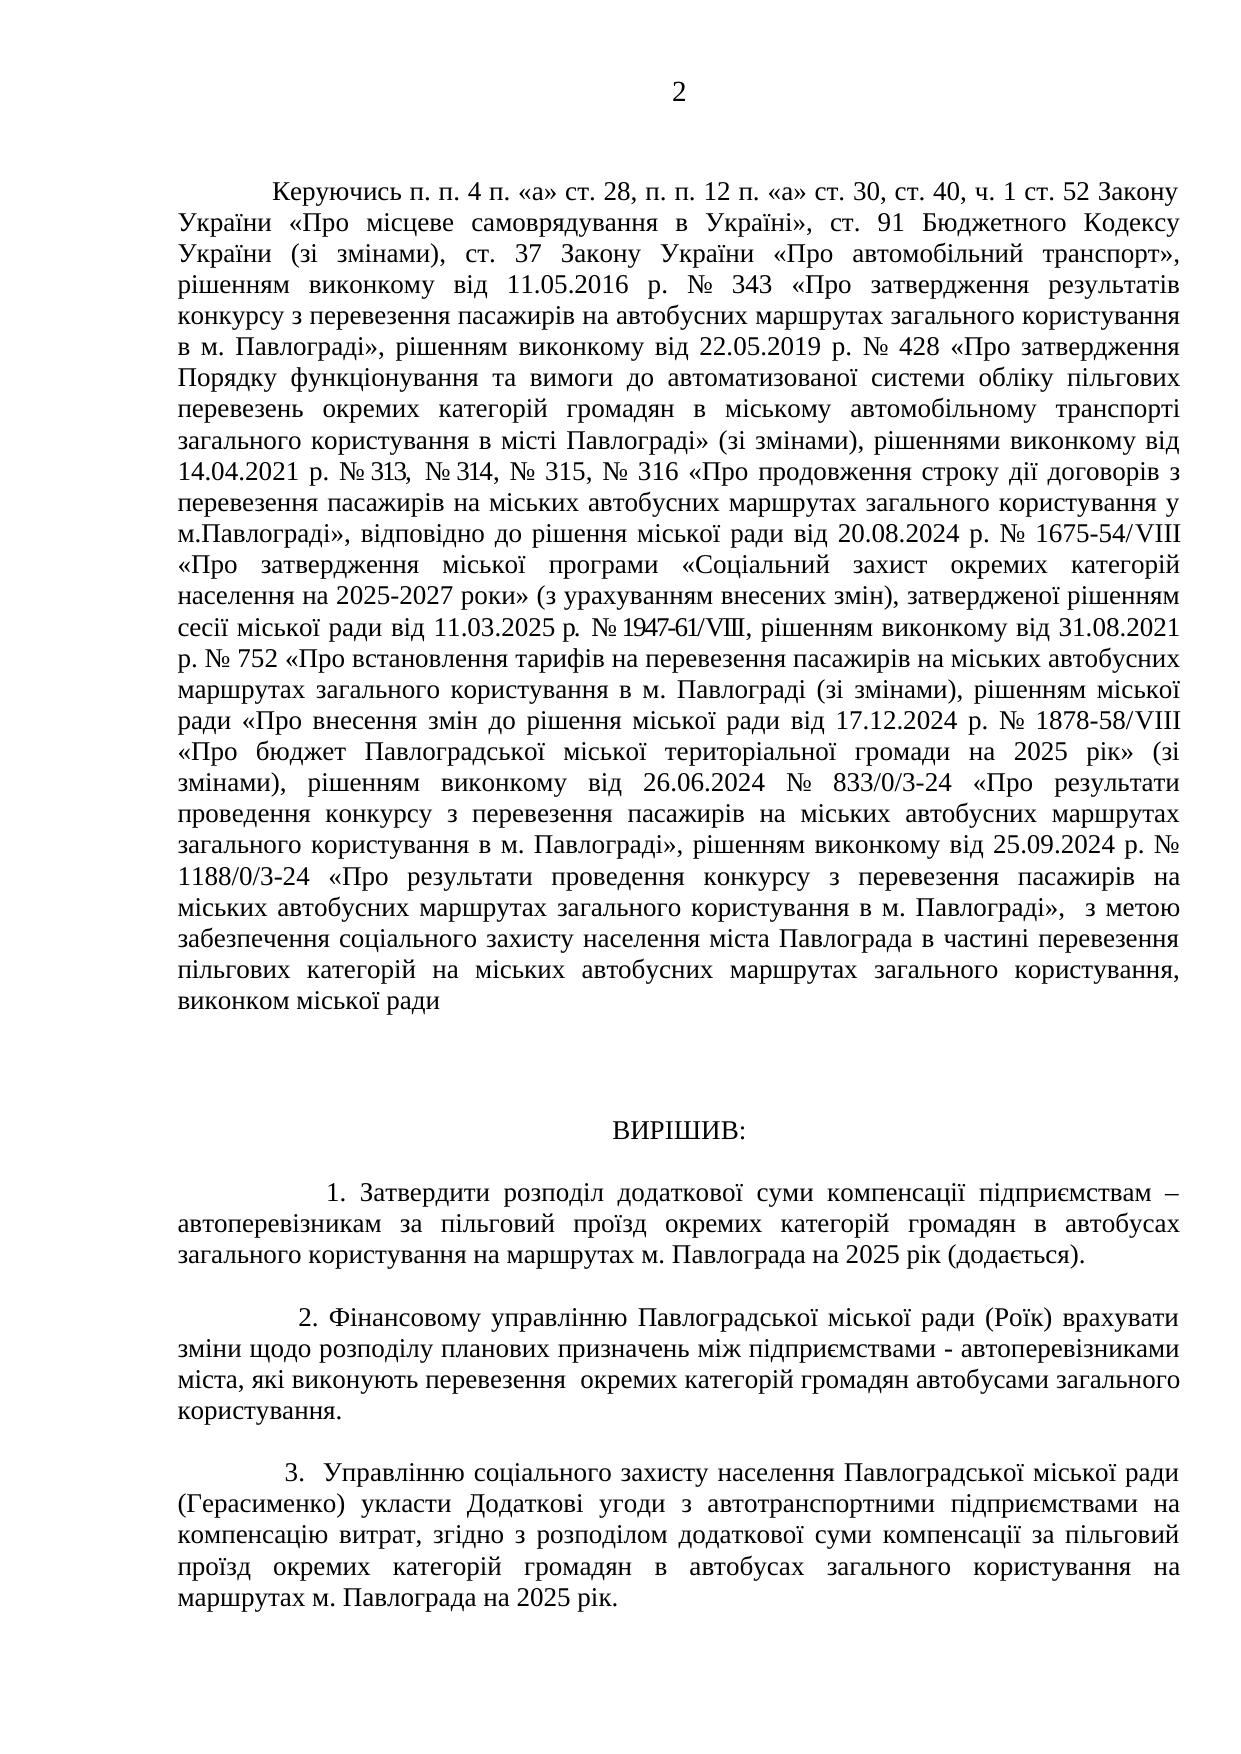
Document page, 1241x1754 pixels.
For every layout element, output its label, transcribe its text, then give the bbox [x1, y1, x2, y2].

text 1. Затвердити розподіл додаткової суми компенсації підприємствам – автоперевізникам за пільговий проїзд окремих категорій громадян в автобусах загального користування на маршрутах м. Павлограда на 2025 рік (додається). [177, 1176, 1181, 1269]
text 3. Управлінню соціального захисту населення Павлоградської міської ради (Герасименко) укласти Додаткові угоди з автотранспортними підприємствами на компенсацію витрат, згідно з розподілом додаткової суми компенсації за пільговий проїзд окремих категорій громадян в автобусах загального користування на маршрутах м. Павлограда на 2025 рік. [177, 1456, 1181, 1612]
text ВИРІШИВ: [177, 1114, 1181, 1145]
subtitle Керуючись п. п. 4 п. «а» ст. 28, п. п. 12 п. «а» ст. 30, ст. 40, ч. 1 ст. 52 Закону України «Про місцеве самоврядування в Україні», ст. 91 Бюджетного Кодексу України (зі змінами), ст. 37 Закону України «Про автомобільний транспорт», рішенням виконкому від 11.05.2016 р. № 343 «Про затвердження результатів конкурсу з перевезення пасажирів на автобусних маршрутах загального користування в м. Павлограді», рішенням виконкому від 22.05.2019 р. № 428 «Про затвердження Порядку функціонування та вимоги до автоматизованої системи обліку пільгових перевезень окремих категорій громадян в міському автомобільному транспорті загального користування в місті Павлограді» (зі змінами), рішеннями виконкому від 14.04.2021 р. № 313, № 314, № 315, № 316 «Про продовження строку дії договорів з перевезення пасажирів на міських автобусних маршрутах загального користування у м.Павлограді», відповідно до рішення міської ради від 20.08.2024 р. № 1675-54/VIII «Про затвердження міської програми «Соціальний захист окремих категорій населення на 2025-2027 роки» (з урахуванням внесених змін), затвердженої рішенням сесії міської ради від 11.03.2025 р. № 1947-61/VIII, рішенням виконкому від 31.08.2021 р. № 752 «Про встановлення тарифів на перевезення пасажирів на міських автобусних маршрутах загального користування в м. Павлограді (зі змінами), рішенням міської ради «Про внесення змін до рішення міської ради від 17.12.2024 р. № 1878-58/VIII «Про бюджет Павлоградської міської територіальної громади на 2025 рік» (зі змінами), рішенням виконкому від 26.06.2024 № 833/0/3-24 «Про результати проведення конкурсу з перевезення пасажирів на міських автобусних маршрутах загального користування в м. Павлограді», рішенням виконкому від 25.09.2024 р. № 1188/0/3-24 «Про результати проведення конкурсу з перевезення пасажирів на міських автобусних маршрутах загального користування в м. Павлограді», з метою забезпечення соціального захисту населення міста Павлограда в частині перевезення пільгових категорій на міських автобусних маршрутах загального користування, виконком міської ради [177, 107, 1181, 1016]
text 2. Фінансовому управлінню Павлоградської міської ради (Роїк) врахувати зміни щодо розподілу планових призначень між підприємствами - автоперевізниками міста, які виконують перевезення окремих категорій громадян автобусами загального користування. [177, 1301, 1181, 1425]
